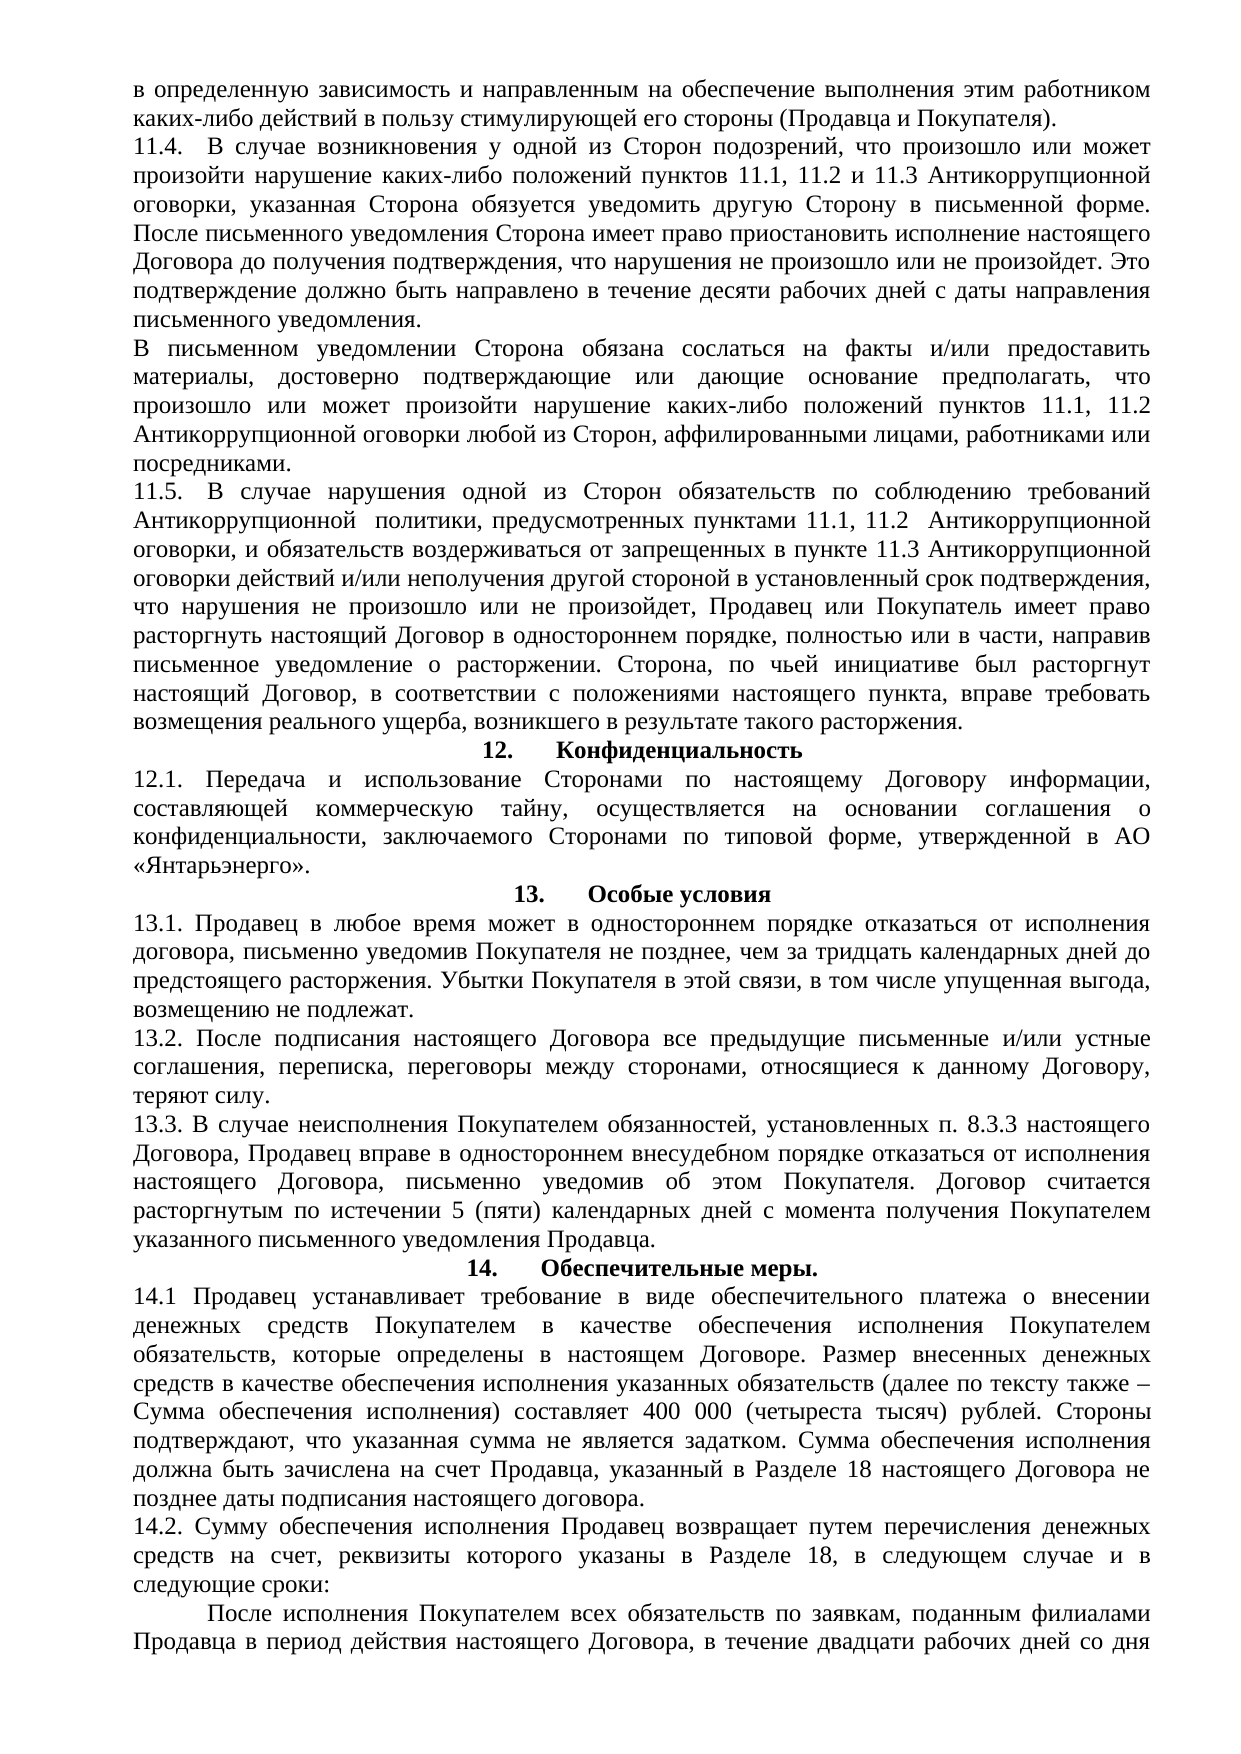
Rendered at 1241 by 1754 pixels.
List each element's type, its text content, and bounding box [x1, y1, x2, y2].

text 14.1 Продавец устанавливает требование в виде обеспечительного платежа о внесении денежных средств Покупателем в качестве обеспечения исполнения Покупателем обязательств, которые определены в настоящем Договоре. Размер внесенных денежных средств в качестве обеспечения исполнения указанных обязательств (далее по тексту также – Сумма обеспечения исполнения) составляет 400 000 (четыреста тысяч) рублей. Стороны подтверждают, что указанная сумма не является задатком. Сумма обеспечения исполнения должна быть зачислена на счет Продавца, указанный в Разделе 18 настоящего Договора не позднее даты подписания настоящего договора. [133, 1281, 1152, 1511]
text 12.1. Передача и использование Сторонами по настоящему Договору информации, составляющей коммерческую тайну, осуществляется на основании соглашения о конфиденциальности, заключаемого Сторонами по типовой форме, утвержденной в АО «Янтарьэнерго». [133, 764, 1152, 879]
text В письменном уведомлении Сторона обязана сослаться на факты и/или предоставить материалы, достоверно подтверждающие или дающие основание предполагать, что произошло или может произойти нарушение каких-либо положений пунктов 11.1, 11.2 Антикоррупционной оговорки любой из Сторон, аффилированными лицами, работниками или посредниками. [133, 333, 1152, 476]
text 11.4. В случае возникновения у одной из Сторон подозрений, что произошло или может произойти нарушение каких-либо положений пунктов 11.1, 11.2 и 11.3 Антикоррупционной оговорки, указанная Сторона обязуется уведомить другую Сторону в письменной форме. После письменного уведомления Сторона имеет право приостановить исполнение настоящего Договора до получения подтверждения, что нарушения не произошло или не произойдет. Это подтверждение должно быть направлено в течение десяти рабочих дней с даты направления письменного уведомления. [133, 131, 1152, 333]
text 14.2. Сумму обеспечения исполнения Продавец возвращает путем перечисления денежных средств на счет, реквизиты которого указаны в Разделе 18, в следующем случае и в следующие сроки: [133, 1511, 1152, 1598]
list Конфиденциальность [133, 735, 1152, 764]
text 13.2. После подписания настоящего Договора все предыдущие письменные и/или устные соглашения, переписка, переговоры между сторонами, относящиеся к данному Договору, теряют силу. [133, 1023, 1152, 1109]
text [133, 1598, 1152, 1655]
text 13.1. Продавец в любое время может в одностороннем порядке отказаться от исполнения договора, письменно уведомив Покупателя не позднее, чем за тридцать календарных дней до предстоящего расторжения. Убытки Покупателя в этой связи, в том числе упущенная выгода, возмещению не подлежат. [133, 908, 1152, 1023]
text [133, 74, 1152, 131]
text 11.5. В случае нарушения одной из Сторон обязательств по соблюдению требований Антикоррупционной политики, предусмотренных пунктами 11.1, 11.2 Антикоррупционной оговорки, и обязательств воздерживаться от запрещенных в пункте 11.3 Антикоррупционной оговорки действий и/или неполучения другой стороной в установленный срок подтверждения, что нарушения не произошло или не произойдет, Продавец или Покупатель имеет право расторгнуть настоящий Договор в одностороннем порядке, полностью или в части, направив письменное уведомление о расторжении. Сторона, по чьей инициативе был расторгнут настоящий Договор, в соответствии с положениями настоящего пункта, вправе требовать возмещения реального ущерба, возникшего в результате такого расторжения. [133, 476, 1152, 735]
text 13.3. В случае неисполнения Покупателем обязанностей, установленных п. 8.3.3 настоящего Договора, Продавец вправе в одностороннем внесудебном порядке отказаться от исполнения настоящего Договора, письменно уведомив об этом Покупателя. Договор считается расторгнутым по истечении 5 (пяти) календарных дней с момента получения Покупателем указанного письменного уведомления Продавца. [133, 1109, 1152, 1253]
list Особые условия [133, 879, 1152, 908]
list Обеспечительные меры. [133, 1253, 1152, 1281]
